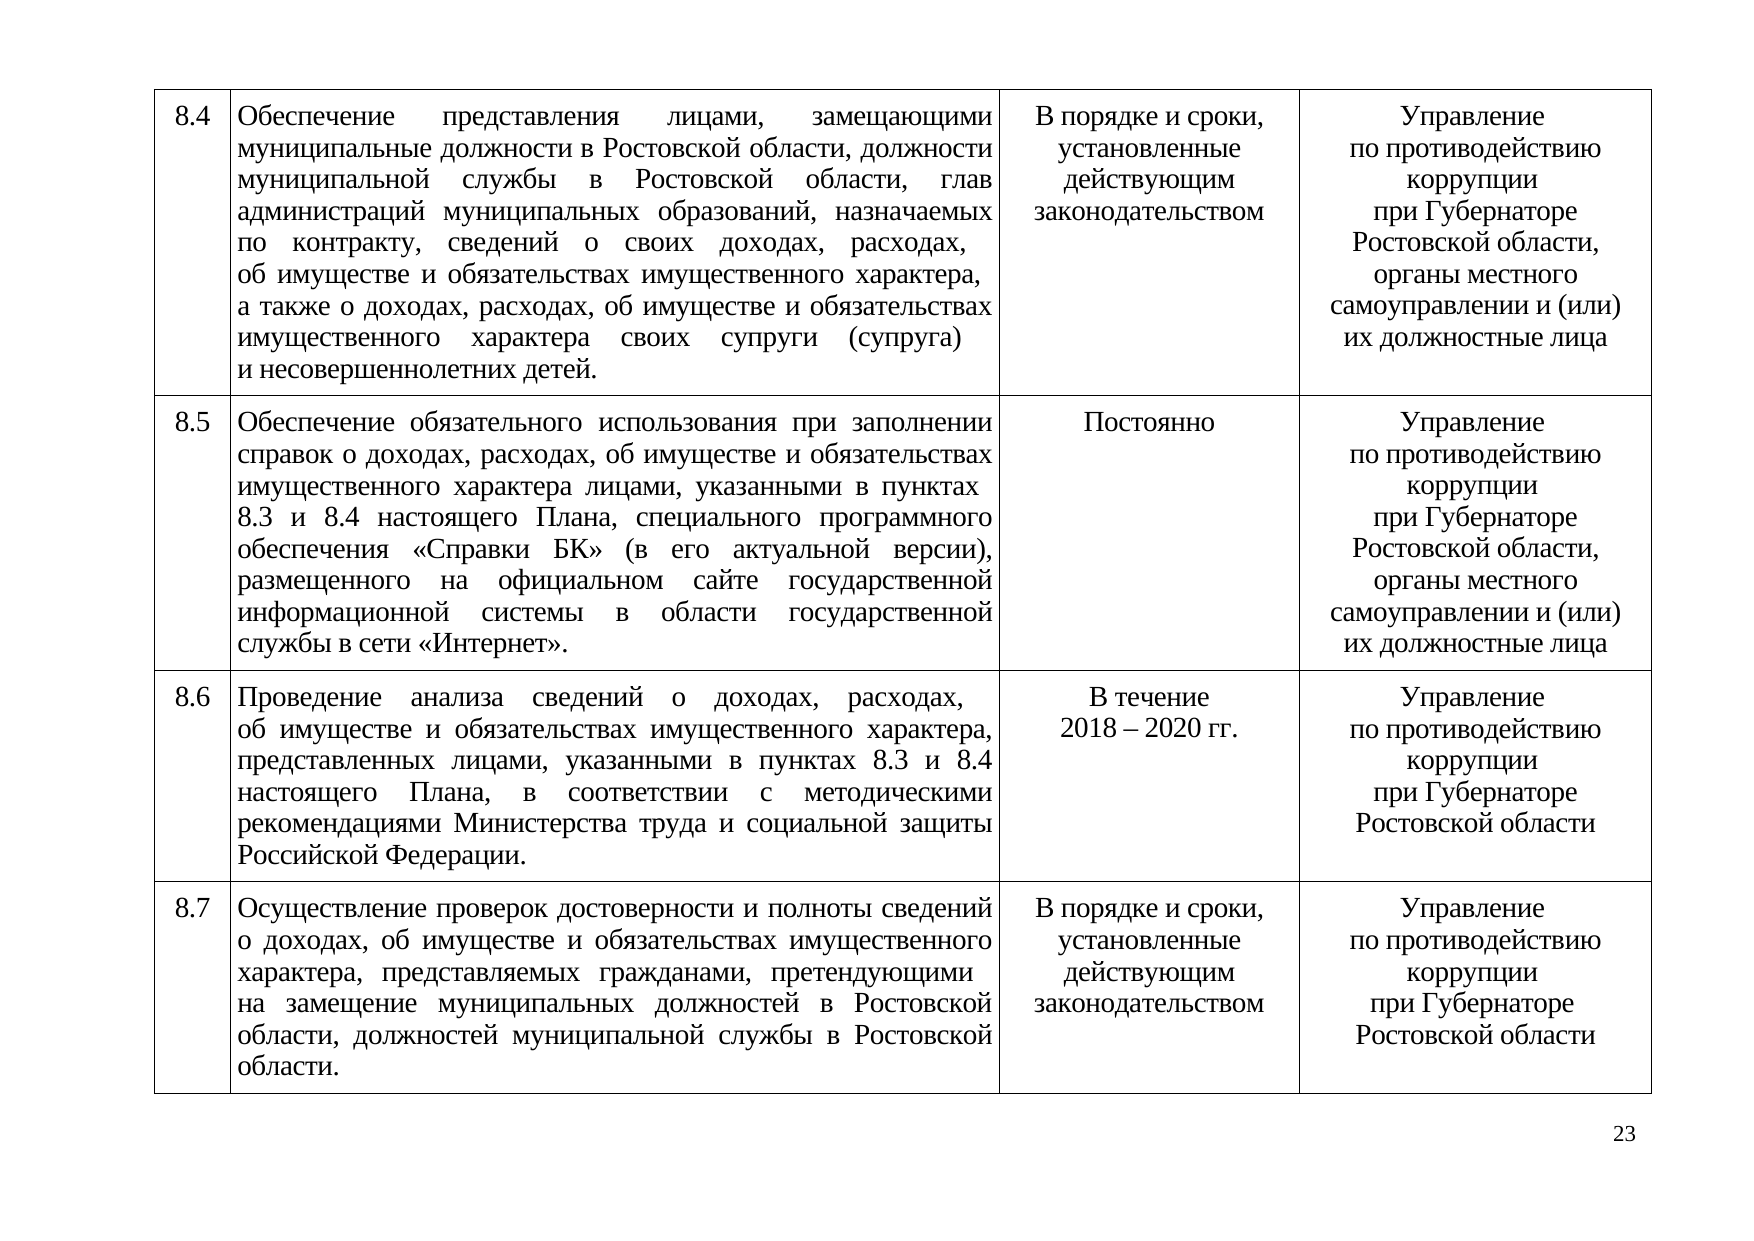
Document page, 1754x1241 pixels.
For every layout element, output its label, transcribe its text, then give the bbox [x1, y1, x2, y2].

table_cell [1300, 882, 1651, 1093]
table_cell 8.7 [155, 882, 230, 1093]
table_cell В течение 2018 – 2020 гг. [1000, 671, 1299, 881]
table_cell Постоянно [1000, 396, 1299, 669]
table_cell 8.5 [155, 396, 230, 669]
table_cell Проведение анализа сведений о доходах, расходах, об имуществе и обязательствах имущественного характера, представленных лицами, указанными в пунктах 8.3 и 8.4 настоящего Плана, в соответствии с методическими рекомендациями Министерства труда и социальной защиты Российской Федерации. [231, 671, 999, 881]
table_cell Управление по противодействию коррупции при Губернаторе Ростовской области, органы местного самоуправлении и (или) их должностные лица [1300, 396, 1651, 669]
table_cell 8.4 [155, 90, 230, 395]
table_cell Обеспечение обязательного использования при заполнении справок о доходах, расходах, об имуществе и обязательствах имущественного характера лицами, указанными в пунктах 8.3 и 8.4 настоящего Плана, специального программного обеспечения «Справки БК» (в его актуальной версии), размещенного на официальном сайте государственной информационной системы в области государственной службы в сети «Интернет». [231, 396, 999, 669]
table_cell 8.6 [155, 671, 230, 881]
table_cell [1000, 882, 1299, 1093]
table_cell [1000, 90, 1299, 395]
table_cell Управление по противодействию коррупции при Губернаторе Ростовской области [1300, 671, 1651, 881]
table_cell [1300, 90, 1651, 395]
table_cell Обеспечение представления лицами, замещающими муниципальные должности в Ростовской области, должности муниципальной службы в Ростовской области, глав администраций муниципальных образований, назначаемых по контракту, сведений о своих доходах, расходах, об имуществе и обязательствах имущественного характера, а также о доходах, расходах, об имуществе и обязательствах имущественного характера своих супруги (супруга) и несовершеннолетних детей. [231, 90, 999, 395]
table_cell Осуществление проверок достоверности и полноты сведений о доходах, об имуществе и обязательствах имущественного характера, представляемых гражданами, претендующими на замещение муниципальных должностей в Ростовской области, должностей муниципальной службы в Ростовской области. [231, 882, 999, 1093]
